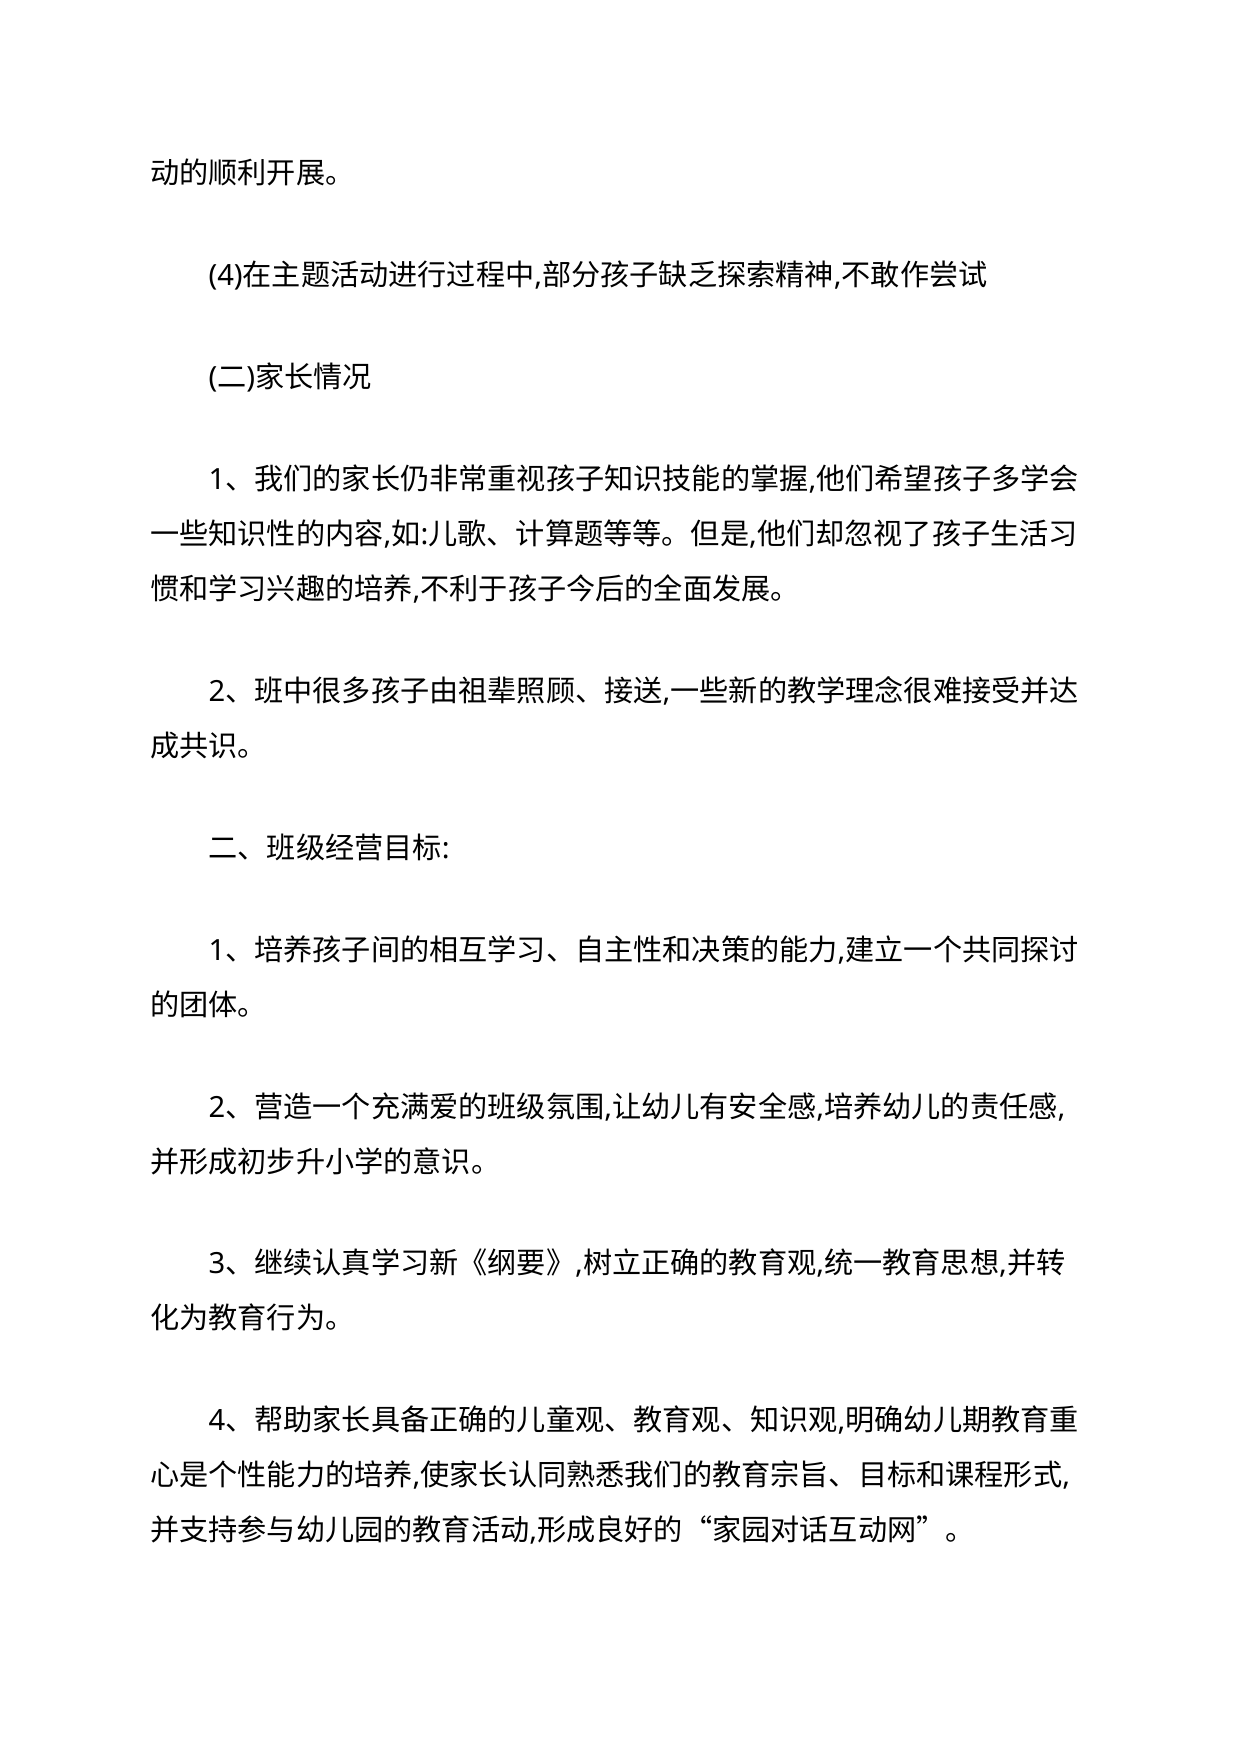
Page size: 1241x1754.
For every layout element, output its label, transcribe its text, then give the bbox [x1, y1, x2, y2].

text (4)在主题活动进行过程中,部分孩子缺乏探索精神,不敢作尝试 [150, 252, 1090, 294]
text 4、帮助家长具备正确的儿童观、教育观、知识观,明确幼儿期教育重心是个性能力的培养,使家长认同熟悉我们的教育宗旨、目标和课程形式,并支持参与幼儿园的教育活动,形成良好的“家园对话互动网”。 [150, 1397, 1090, 1549]
text (二)家长情况 [150, 354, 1090, 396]
text 1、培养孩子间的相互学习、自主性和决策的能力,建立一个共同探讨的团体。 [150, 926, 1090, 1024]
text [150, 150, 1090, 192]
text 2、班中很多孩子由祖辈照顾、接送,一些新的教学理念很难接受并达成共识。 [150, 668, 1090, 765]
text 2、营造一个充满爱的班级氛围,让幼儿有安全感,培养幼儿的责任感,并形成初步升小学的意识。 [150, 1083, 1090, 1181]
text 3、继续认真学习新《纲要》,树立正确的教育观,统一教育思想,并转化为教育行为。 [150, 1240, 1090, 1337]
text 二、班级经营目标: [150, 824, 1090, 867]
text 1、我们的家长仍非常重视孩子知识技能的掌握,他们希望孩子多学会一些知识性的内容,如:儿歌、计算题等等。但是,他们却忽视了孩子生活习惯和学习兴趣的培养,不利于孩子今后的全面发展。 [150, 456, 1090, 608]
